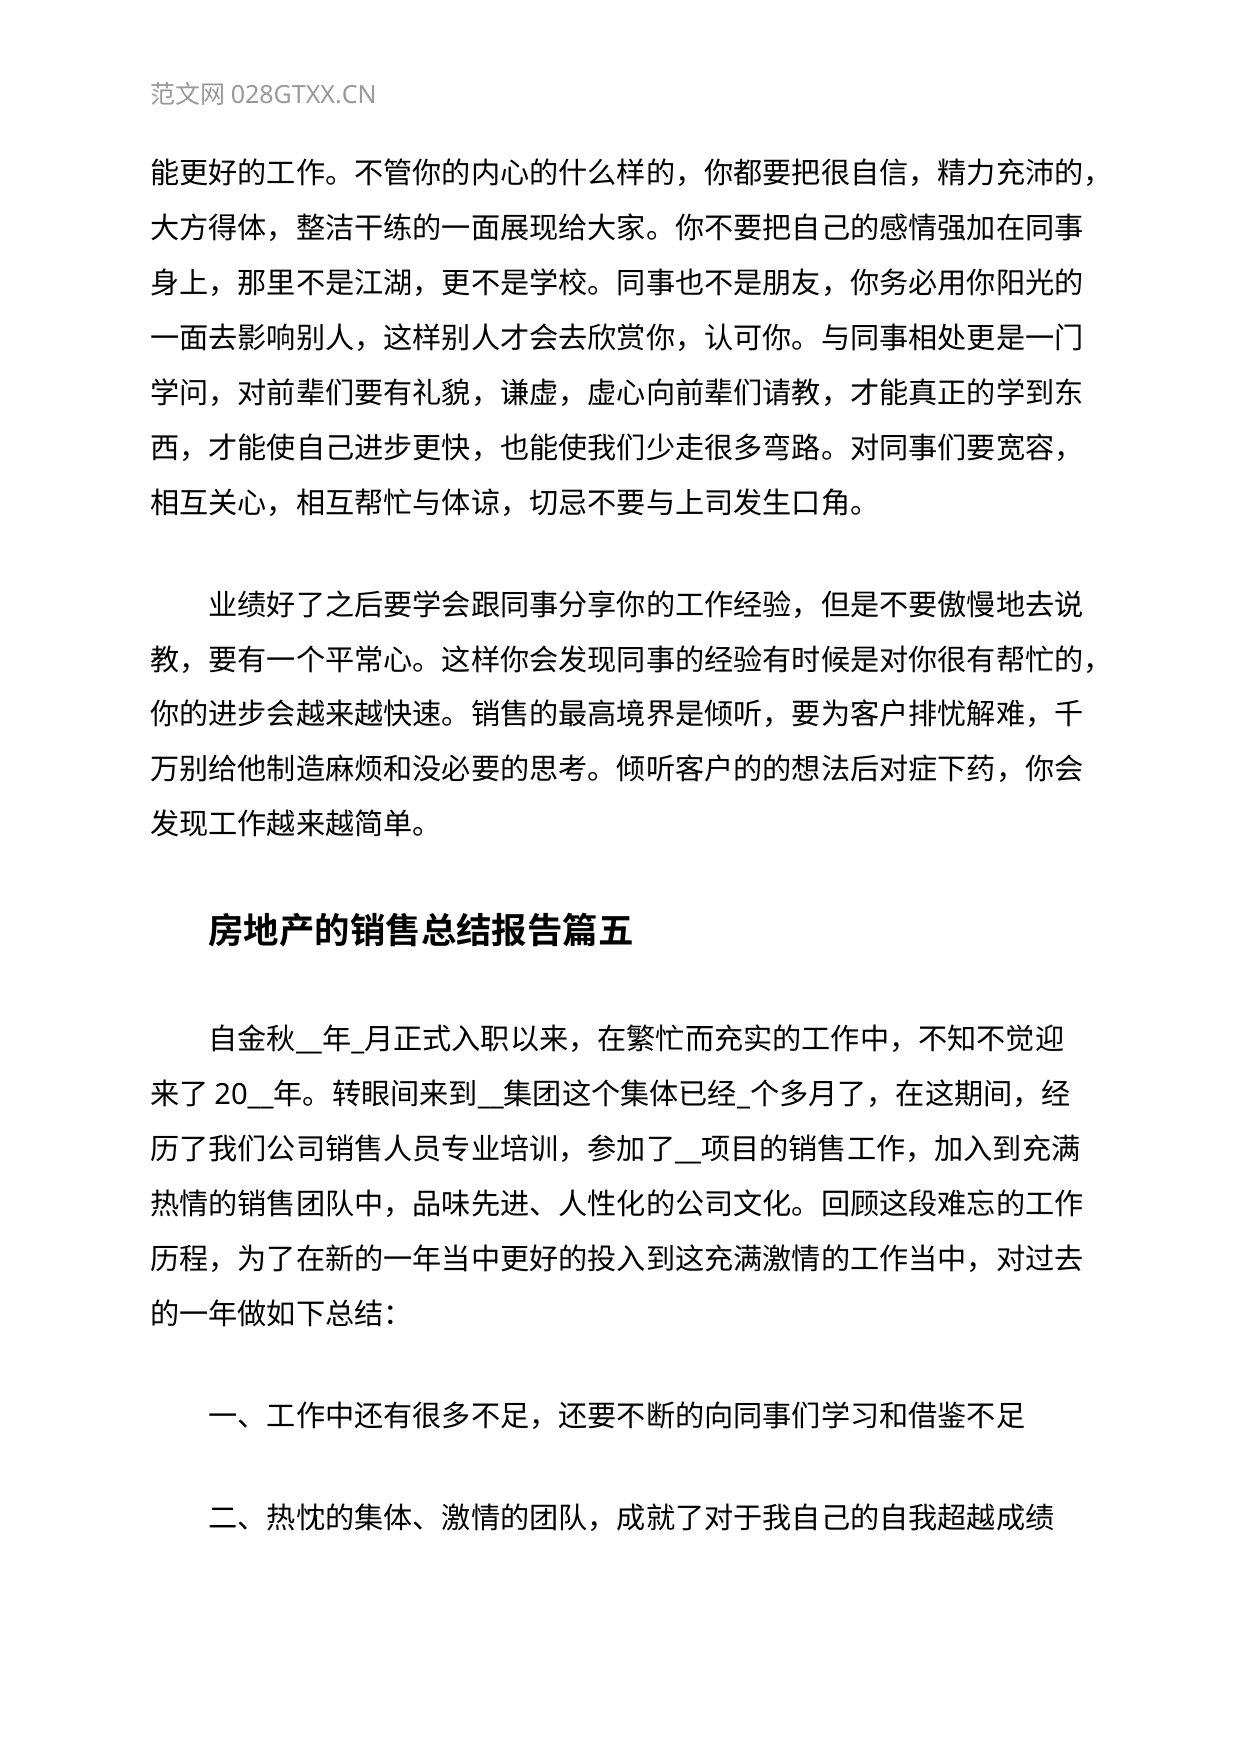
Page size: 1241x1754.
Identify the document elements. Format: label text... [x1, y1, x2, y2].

text 自金秋__年_月正式入职以来，在繁忙而充实的工作中，不知不觉迎来了20__年。转眼间来到__集团这个集体已经_个多月了，在这期间，经历了我们公司销售人员专业培训，参加了__项目的销售工作，加入到充满热情的销售团队中，品味先进、人性化的公司文化。回顾这段难忘的工作历程，为了在新的一年当中更好的投入到这充满激情的工作当中，对过去的一年做如下总结： [150, 1016, 1090, 1333]
text 二、热忱的集体、激情的团队，成就了对于我自己的自我超越成绩 [150, 1494, 1090, 1537]
text 一、工作中还有很多不足，还要不断的向同事们学习和借鉴不足 [150, 1392, 1090, 1435]
text 业绩好了之后要学会跟同事分享你的工作经验，但是不要傲慢地去说教，要有一个平常心。这样你会发现同事的经验有时候是对你很有帮忙的，你的进步会越来越快速。销售的最高境界是倾听，要为客户排忧解难，千万别给他制造麻烦和没必要的思考。倾听客户的的想法后对症下药，你会发现工作越来越简单。 [150, 581, 1090, 843]
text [150, 150, 1090, 522]
text 房地产的销售总结报告篇五 [150, 902, 1090, 954]
